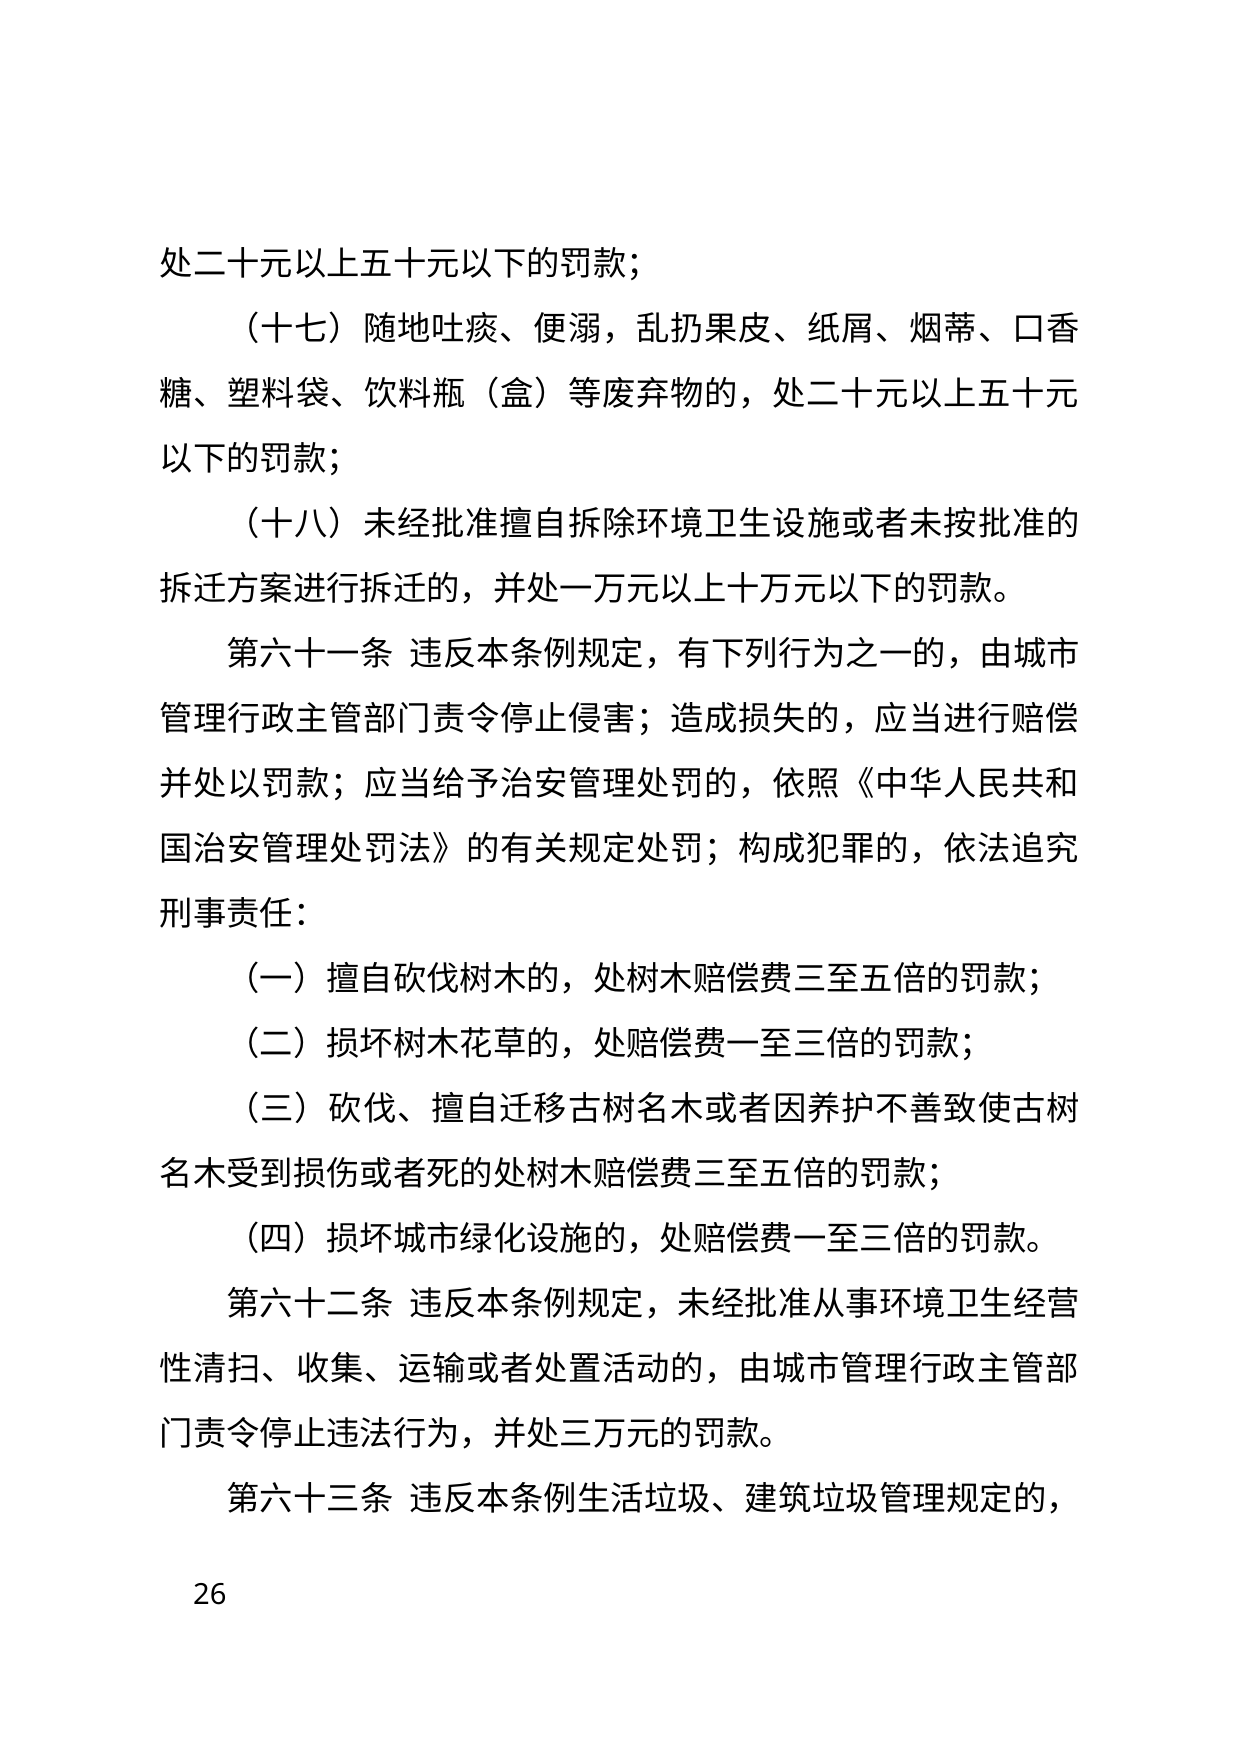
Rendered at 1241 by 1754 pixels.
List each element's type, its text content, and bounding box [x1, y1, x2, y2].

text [159, 228, 1081, 293]
text （三）砍伐、擅自迁移古树名木或者因养护不善致使古树名木受到损伤或者死的处树木赔偿费三至五倍的罚款； [159, 1073, 1081, 1203]
text （一）擅自砍伐树木的，处树木赔偿费三至五倍的罚款； [159, 943, 1081, 1008]
text （二）损坏树木花草的，处赔偿费一至三倍的罚款； [159, 1008, 1081, 1073]
text （十七）随地吐痰、便溺，乱扔果皮、纸屑、烟蒂、口香糖、塑料袋、饮料瓶（盒）等废弃物的，处二十元以上五十元以下的罚款； [159, 293, 1081, 488]
text 第六十二条 违反本条例规定，未经批准从事环境卫生经营性清扫、收集、运输或者处置活动的，由城市管理行政主管部门责令停止违法行为，并处三万元的罚款。 [159, 1268, 1081, 1463]
text 第六十一条 违反本条例规定，有下列行为之一的，由城市管理行政主管部门责令停止侵害；造成损失的，应当进行赔偿并处以罚款；应当给予治安管理处罚的，依照《中华人民共和国治安管理处罚法》的有关规定处罚；构成犯罪的，依法追究刑事责任： [159, 618, 1081, 943]
text （十八）未经批准擅自拆除环境卫生设施或者未按批准的拆迁方案进行拆迁的，并处一万元以上十万元以下的罚款。 [159, 488, 1081, 618]
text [159, 1463, 1081, 1528]
text （四）损坏城市绿化设施的，处赔偿费一至三倍的罚款。 [159, 1203, 1081, 1268]
